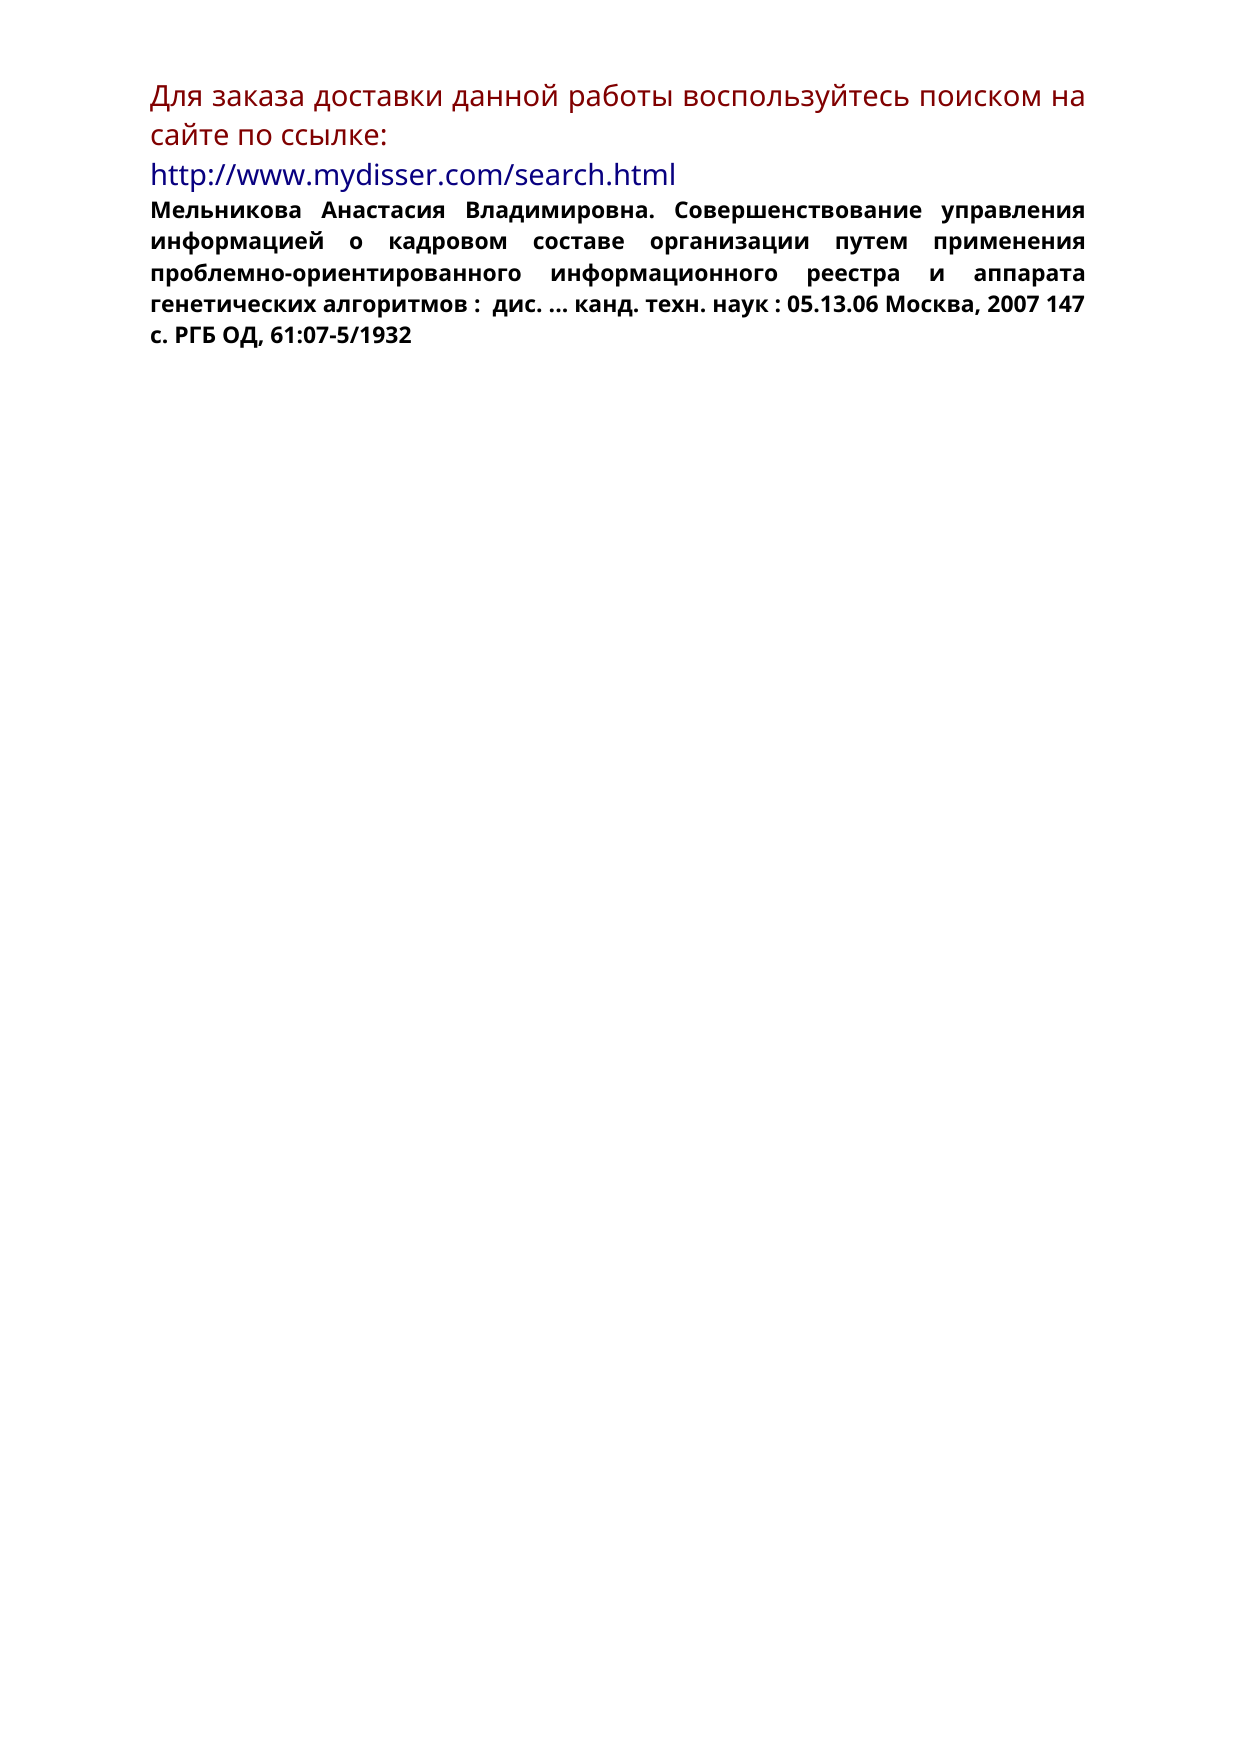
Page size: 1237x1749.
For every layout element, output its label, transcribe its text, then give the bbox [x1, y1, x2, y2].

text Мельникова Анастасия Владимировна. Совершенствование управления информацией о кадровом составе организации путем применения проблемно-ориентированного информационного реестра и аппарата генетических алгоритмов : дис. ... канд. техн. наук : 05.13.06 Москва, 2007 147 с. РГБ ОД, 61:07-5/1932 [150, 194, 1086, 350]
